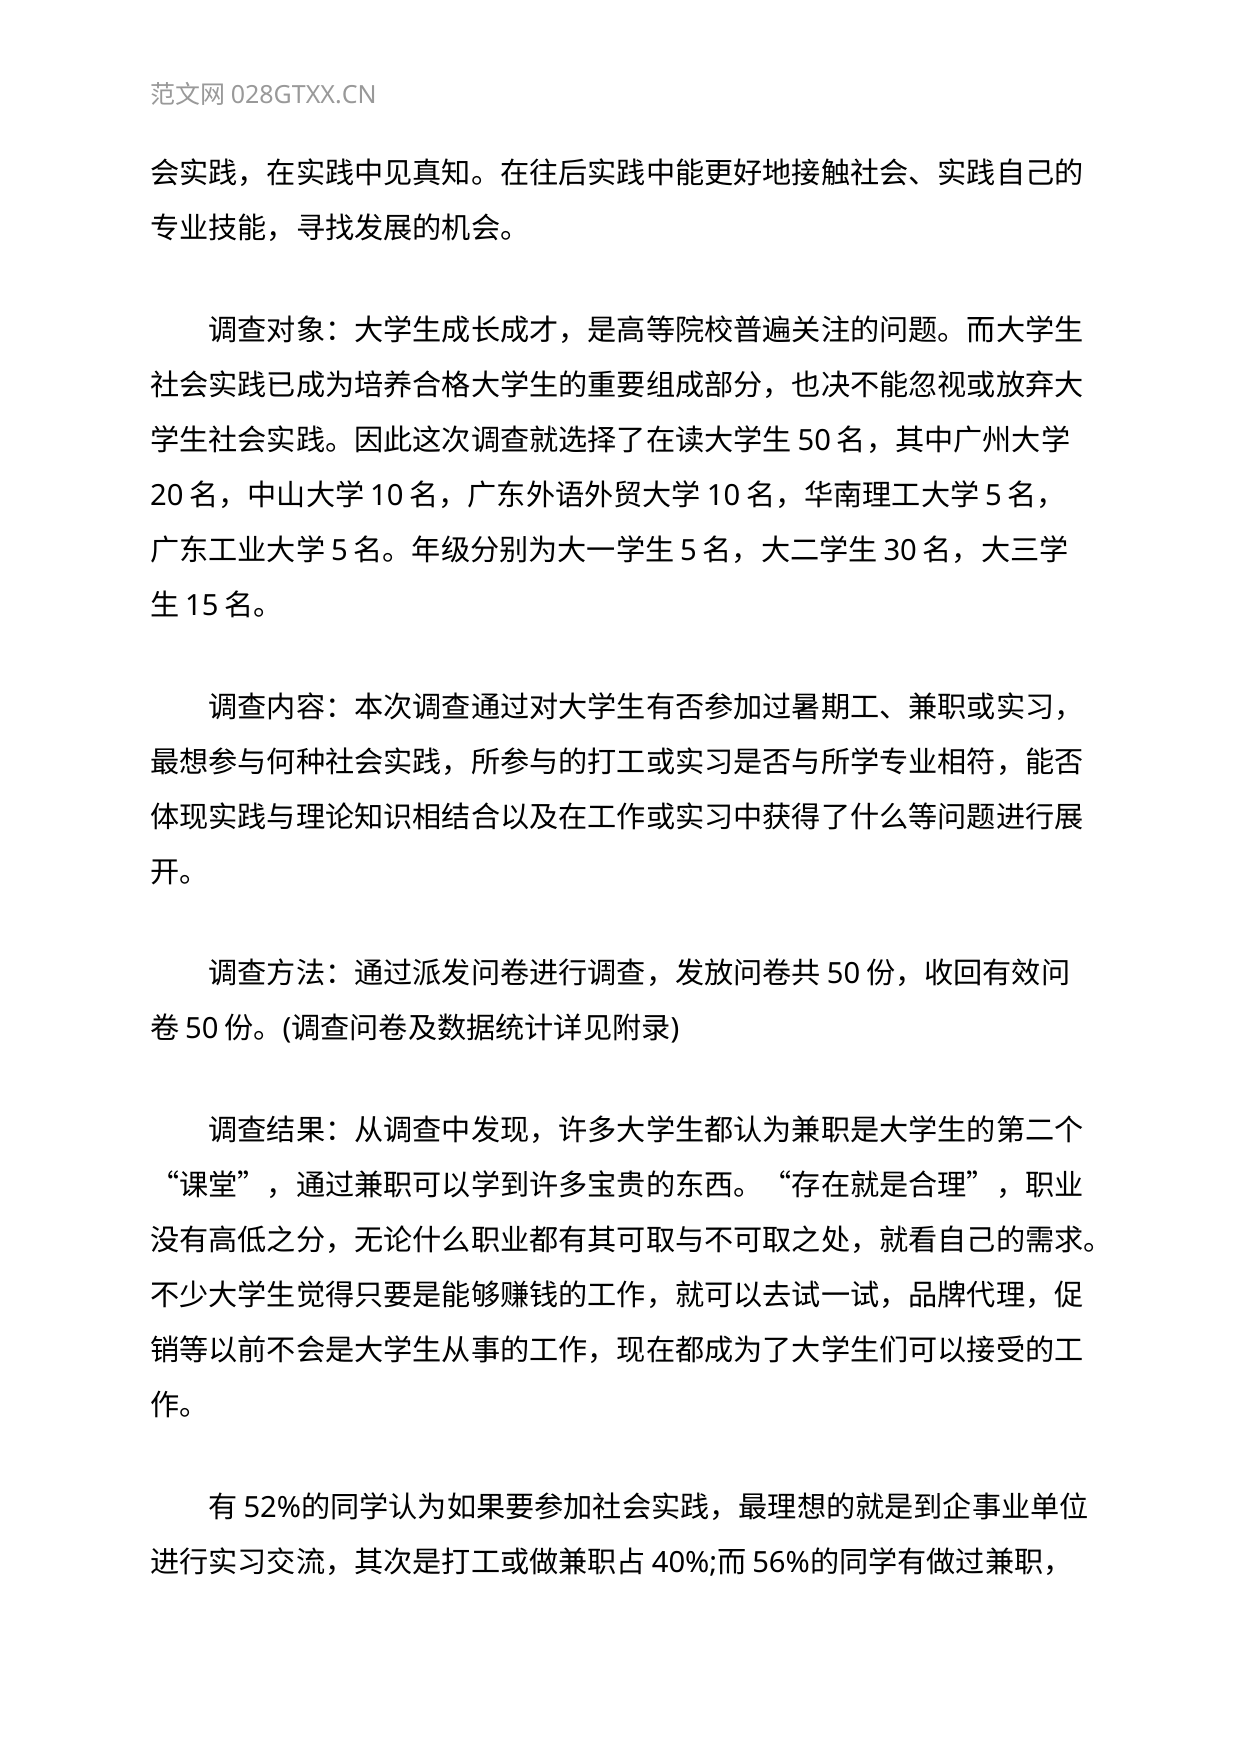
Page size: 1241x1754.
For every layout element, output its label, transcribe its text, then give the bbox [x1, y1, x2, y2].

text 调查内容：本次调查通过对大学生有否参加过暑期工、兼职或实习，最想参与何种社会实践，所参与的打工或实习是否与所学专业相符，能否体现实践与理论知识相结合以及在工作或实习中获得了什么等问题进行展开。 [150, 683, 1090, 890]
text 调查结果：从调查中发现，许多大学生都认为兼职是大学生的第二个“课堂”，通过兼职可以学到许多宝贵的东西。“存在就是合理”，职业没有高低之分，无论什么职业都有其可取与不可取之处，就看自己的需求。不少大学生觉得只要是能够赚钱的工作，就可以去试一试，品牌代理，促销等以前不会是大学生从事的工作，现在都成为了大学生们可以接受的工作。 [150, 1107, 1090, 1424]
text 调查方法：通过派发问卷进行调查，发放问卷共50份，收回有效问卷50份。(调查问卷及数据统计详见附录) [150, 950, 1090, 1047]
text 调查对象：大学生成长成才，是高等院校普遍关注的问题。而大学生社会实践已成为培养合格大学生的重要组成部分，也决不能忽视或放弃大学生社会实践。因此这次调查就选择了在读大学生50名，其中广州大学20名，中山大学10名，广东外语外贸大学10名，华南理工大学5名，广东工业大学5名。年级分别为大一学生5名，大二学生30名，大三学生15名。 [150, 307, 1090, 624]
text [150, 1483, 1090, 1581]
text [150, 150, 1090, 247]
